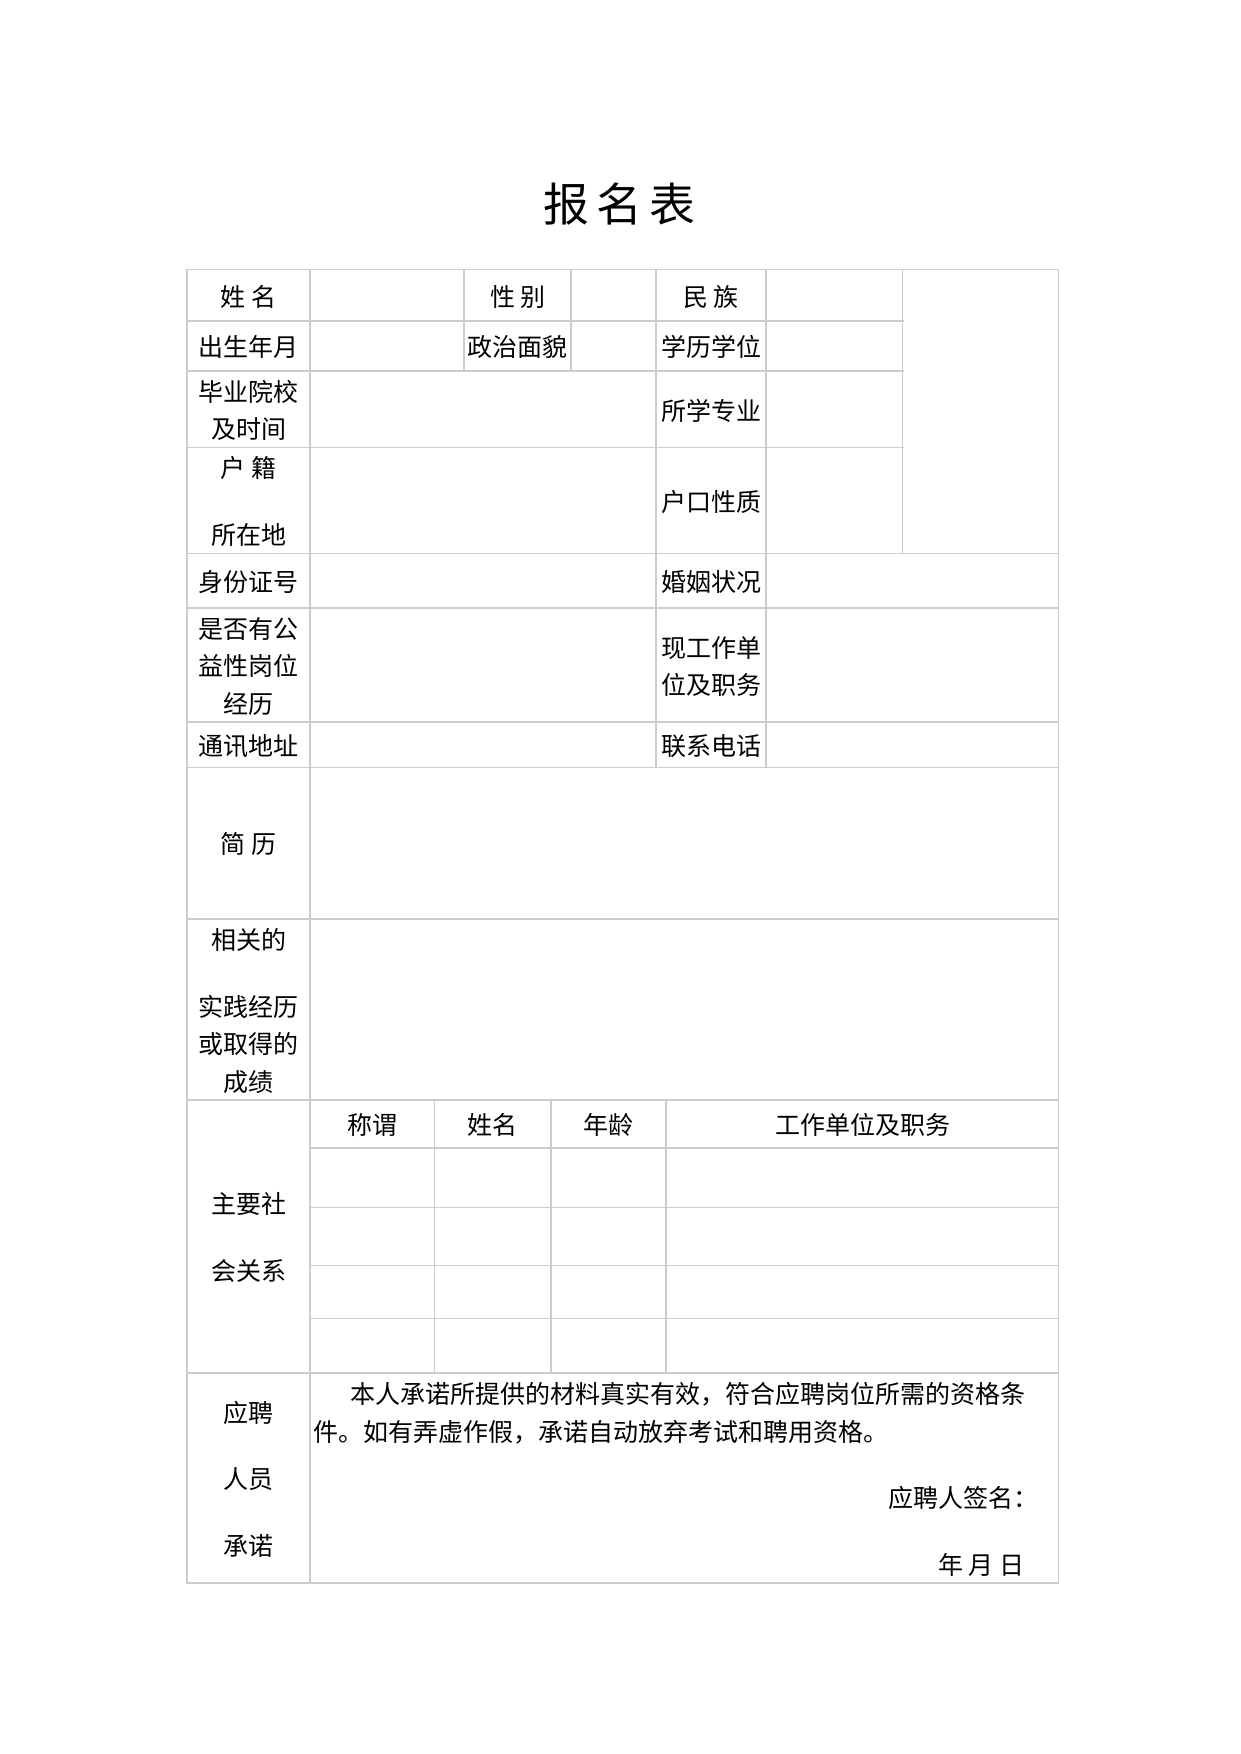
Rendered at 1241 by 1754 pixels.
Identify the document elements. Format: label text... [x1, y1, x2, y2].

table_cell [311, 372, 655, 447]
table_cell [311, 554, 655, 607]
table_cell [552, 1266, 665, 1318]
table_cell 通讯地址 [188, 723, 309, 767]
table_cell [435, 1266, 550, 1318]
table_cell 工作单位及职务 [667, 1101, 1058, 1147]
table_cell [767, 372, 902, 447]
table_cell 联系电话 [657, 723, 765, 767]
table_cell [311, 920, 1058, 1099]
table_cell [552, 1319, 665, 1372]
table_cell [767, 723, 1058, 767]
table_cell 所学专业 [657, 372, 765, 447]
table_cell 婚姻状况 [657, 554, 765, 607]
table_cell 毕业院校 及时间 [188, 372, 309, 447]
table_cell 主要社 会关系 [188, 1101, 309, 1372]
table_cell [435, 1208, 550, 1264]
table_cell [311, 1319, 434, 1372]
table_cell 户 籍 所在地 [188, 448, 309, 552]
table_cell 相关的 实践经历或取得的成绩 [188, 920, 309, 1099]
table_header [767, 270, 902, 320]
table_cell 身份证号 [188, 554, 309, 607]
table_cell [311, 768, 1058, 918]
text 报 名 表 [187, 164, 1053, 239]
table_cell [552, 1149, 665, 1207]
table_cell [667, 1208, 1058, 1264]
table_cell [572, 322, 655, 370]
table_cell [435, 1319, 550, 1372]
table_cell [552, 1208, 665, 1264]
table_cell [311, 1208, 434, 1264]
table_cell 年龄 [552, 1101, 665, 1147]
table_cell [667, 1319, 1058, 1372]
table_cell [311, 1266, 434, 1318]
table_cell [435, 1149, 550, 1207]
table_cell 现工作单位及职务 [657, 609, 765, 721]
table_cell 称谓 [311, 1101, 434, 1147]
table_cell [767, 448, 902, 552]
table_cell 政治面貌 [465, 322, 570, 370]
table_cell [767, 609, 1058, 721]
table_header 民 族 [657, 270, 765, 320]
table_cell 应聘 人员 承诺 [188, 1374, 309, 1582]
table_cell 学历学位 [657, 322, 765, 370]
table_header [311, 270, 463, 320]
table_cell [311, 723, 655, 767]
table_cell 本人承诺所提供的材料真实有效，符合应聘岗位所需的资格条件。如有弄虚作假，承诺自动放弃考试和聘用资格。 应聘人签名： 年 月 日 [311, 1374, 1058, 1582]
table_cell [667, 1266, 1058, 1318]
table_cell [311, 1149, 434, 1207]
table_cell 是否有公益性岗位经历 [188, 609, 309, 721]
table_cell [311, 609, 655, 721]
table_cell [311, 448, 655, 552]
table_cell [767, 322, 902, 370]
table_cell 户口性质 [657, 448, 765, 552]
table_header 姓 名 [188, 270, 309, 320]
table_cell [311, 322, 463, 370]
table_cell 姓名 [435, 1101, 550, 1147]
table_cell 简 历 [188, 768, 309, 918]
table_header [572, 270, 655, 320]
table_cell [667, 1149, 1058, 1207]
table_header [903, 270, 1058, 552]
table_header 性 别 [465, 270, 570, 320]
table_cell 出生年月 [188, 322, 309, 370]
table_cell [767, 554, 1058, 607]
